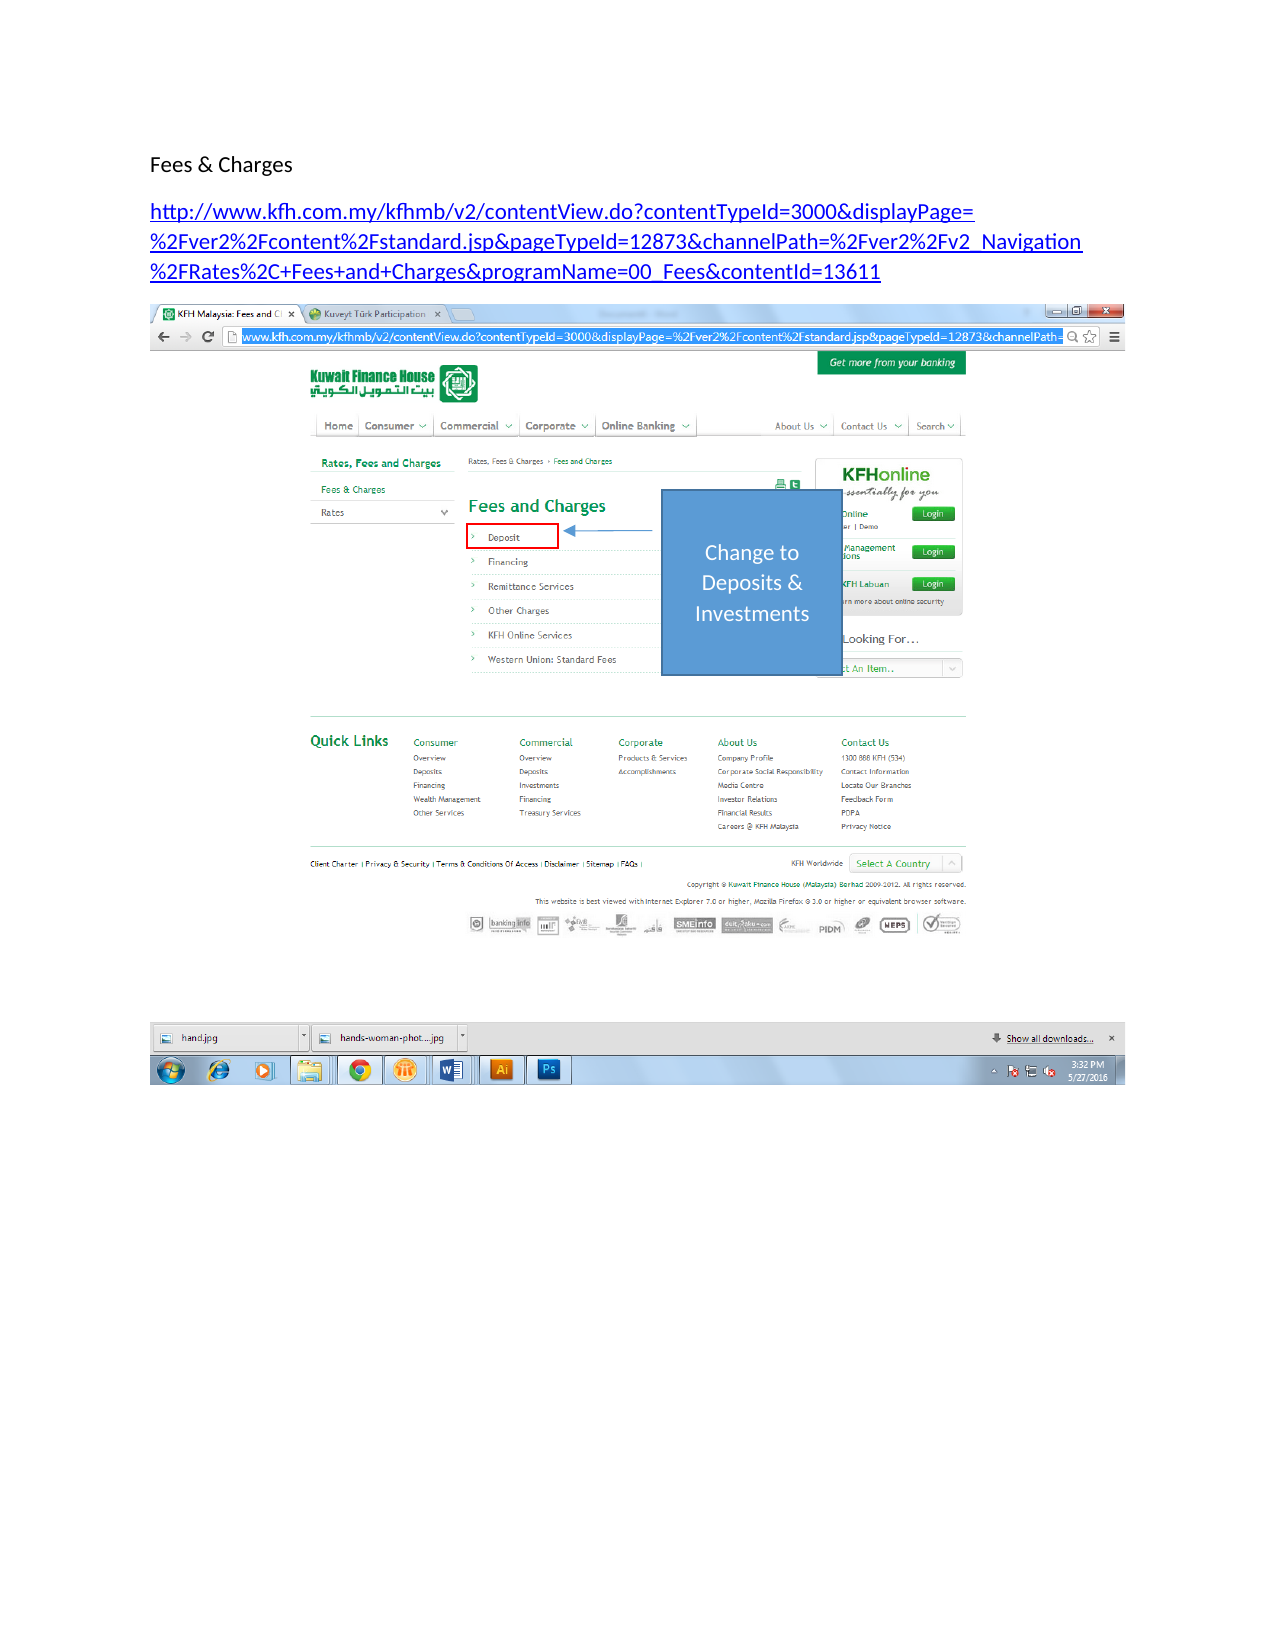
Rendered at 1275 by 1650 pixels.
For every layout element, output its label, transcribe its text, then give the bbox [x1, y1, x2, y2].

picture [150, 304, 1125, 1085]
text Fees & Charges [150, 150, 1125, 178]
text http://www.kfh.com.my/kfhmb/v2/contentView.do?contentTypeId=3000&displayPage=%2Fver2%2Fcontent%2Fstandard.jsp&pageTypeId=12873&channelPath=%2Fver2%2Fv2_Navigation%2FRates%2C+Fees+and+Charges&programName=00_Fees&contentId=13611 [150, 197, 1125, 285]
